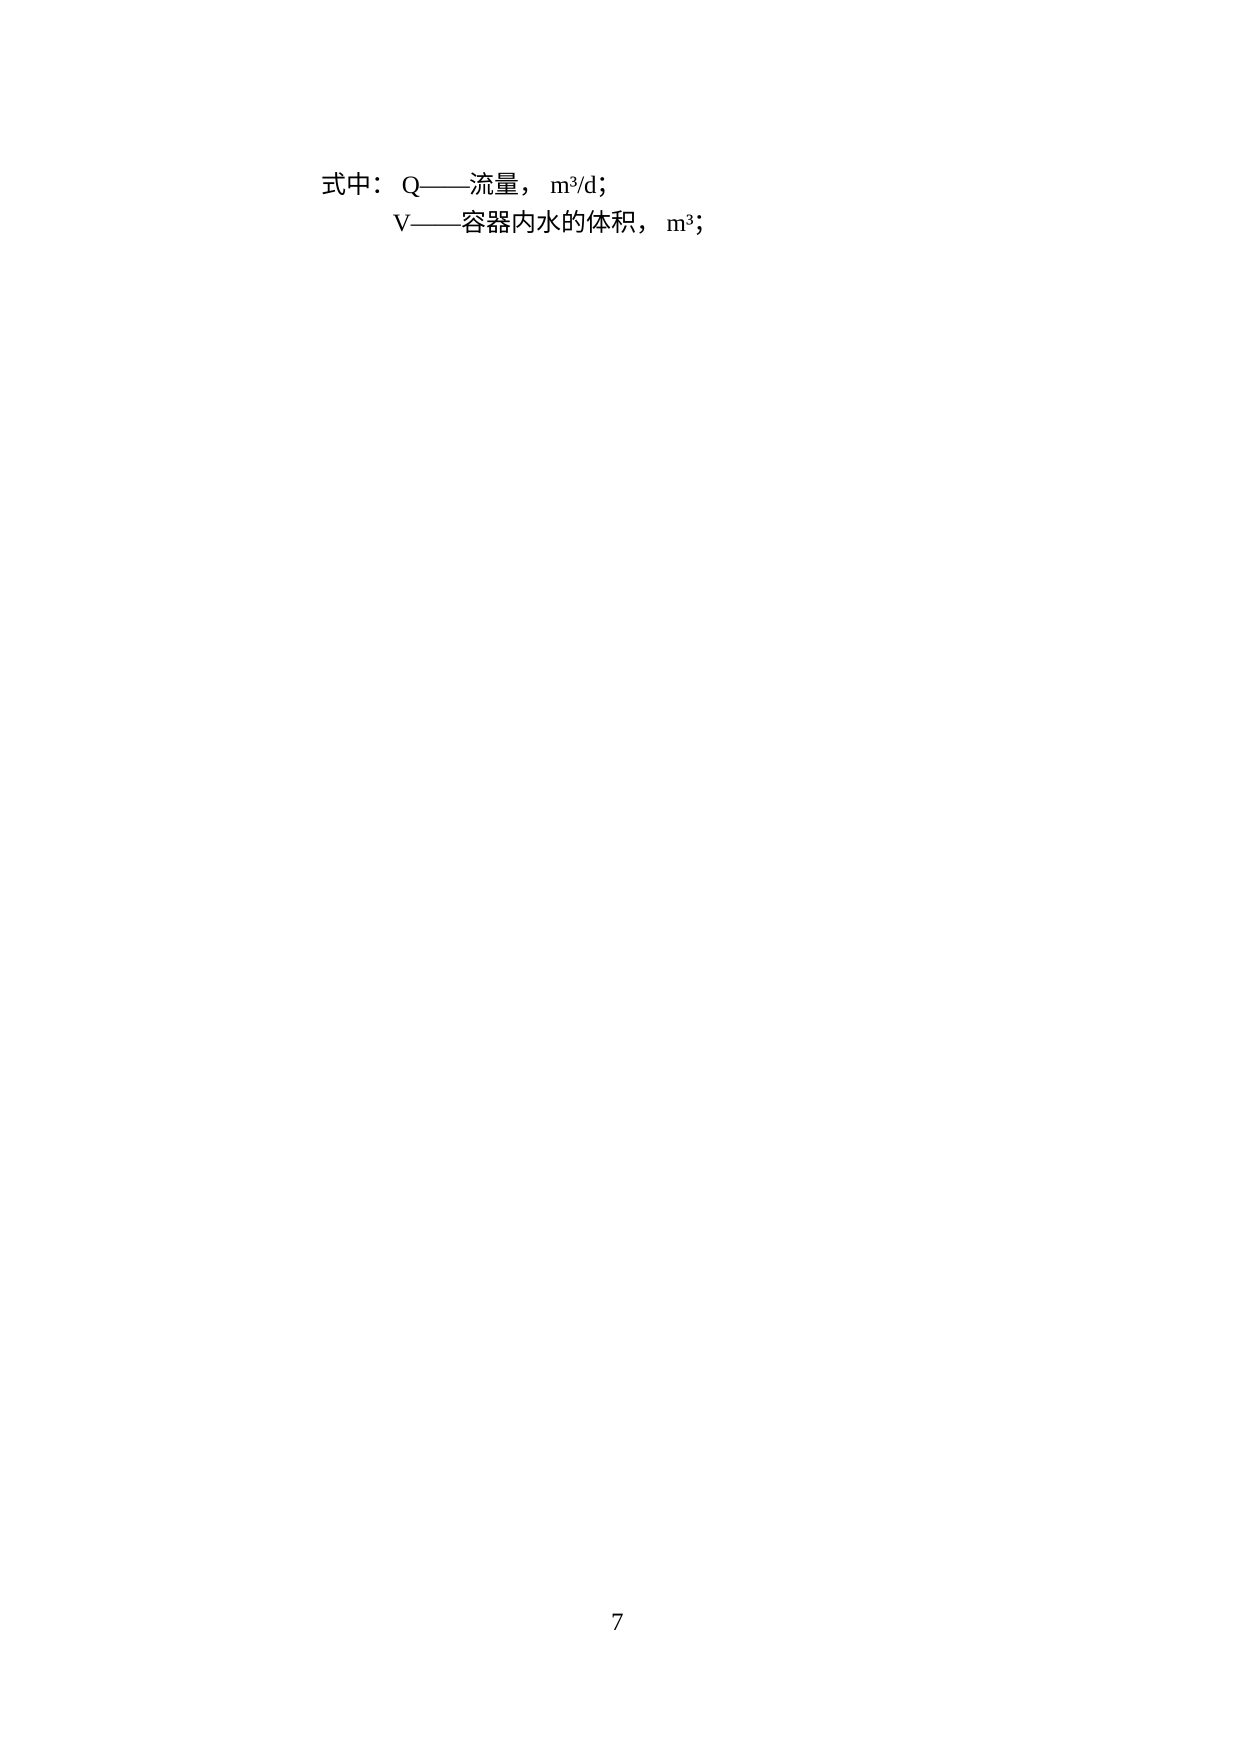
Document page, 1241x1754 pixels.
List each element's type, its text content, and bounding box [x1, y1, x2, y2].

text V——容器内水的体积， m³； [393, 203, 1240, 239]
text 式中： Q——流量， m³/d； [321, 164, 1240, 201]
